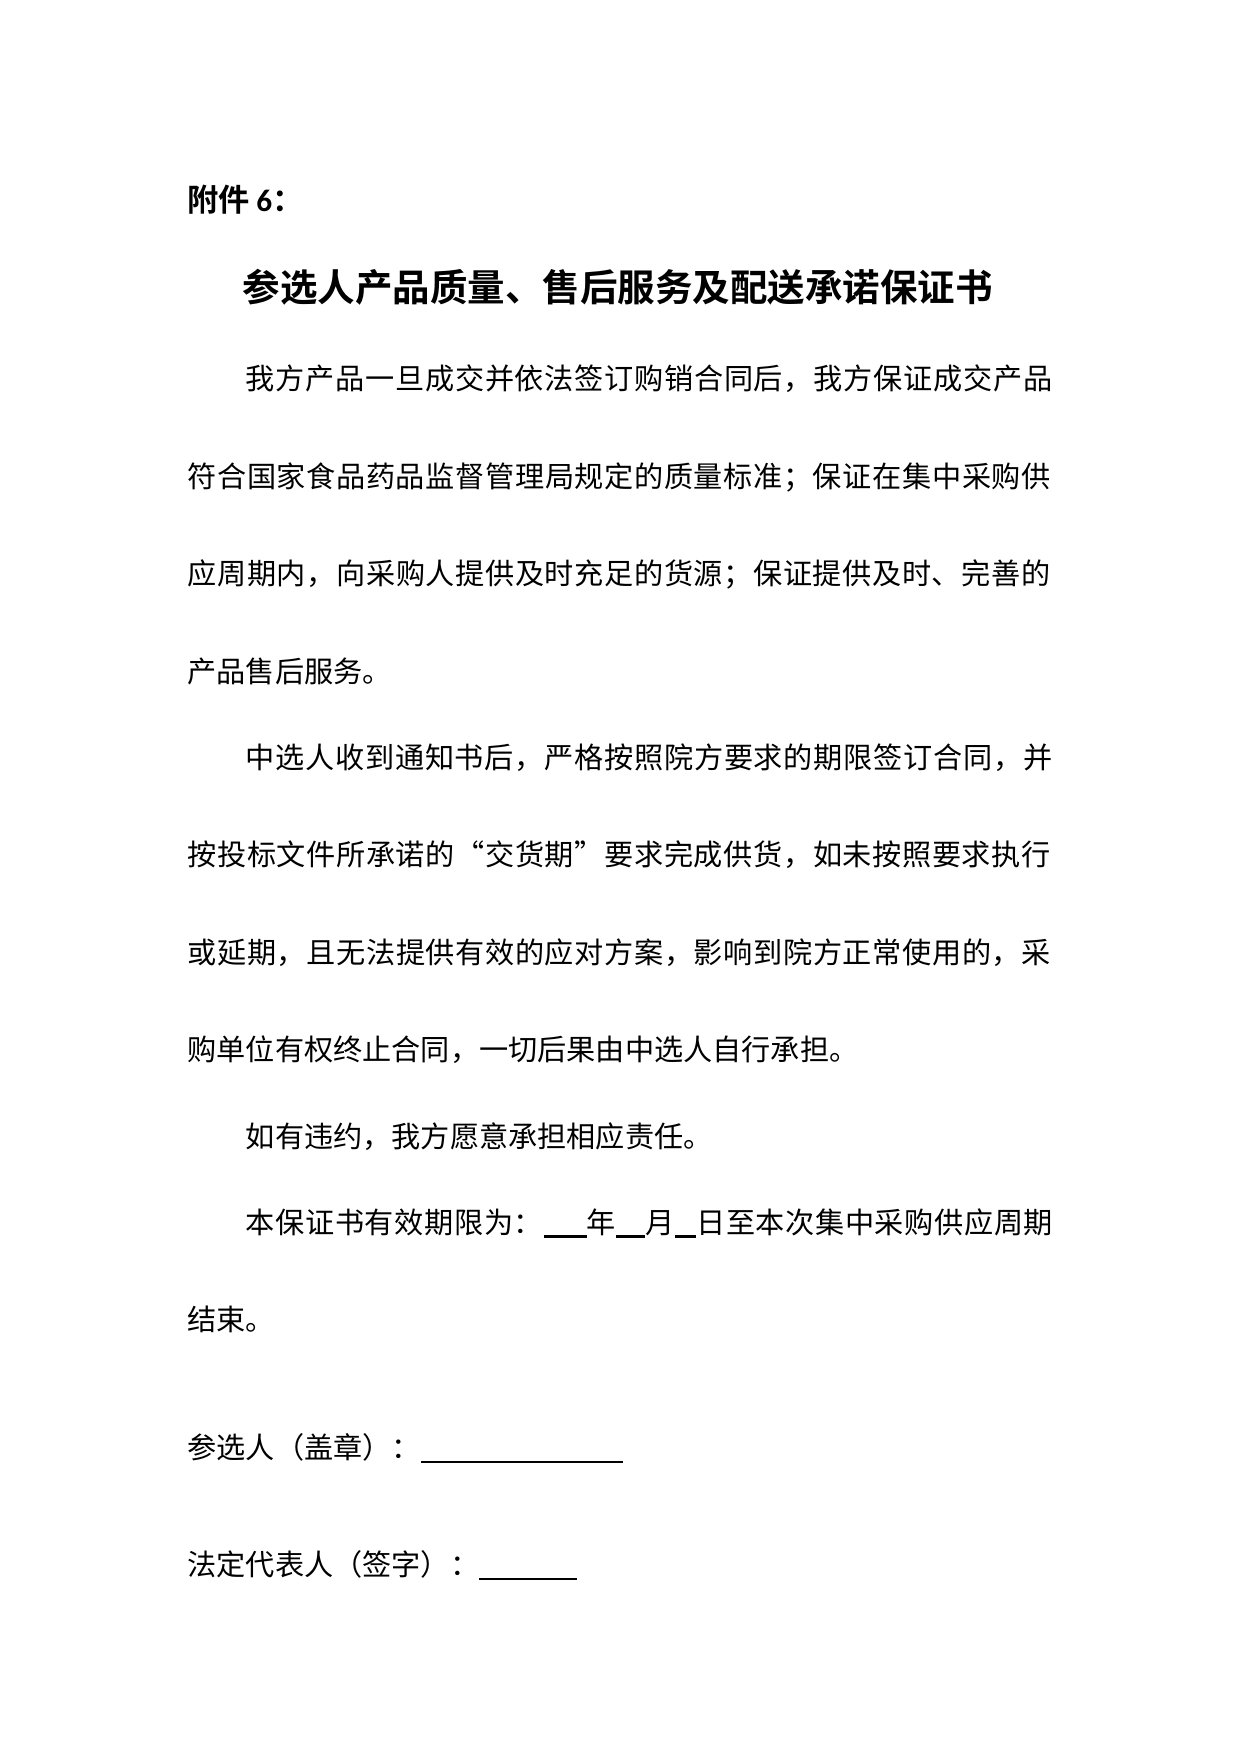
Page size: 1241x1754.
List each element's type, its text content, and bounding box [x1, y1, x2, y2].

text 参选人（盖章）： [187, 1425, 1053, 1467]
text 中选人收到通知书后，严格按照院方要求的期限签订合同，并按投标文件所承诺的“交货期”要求完成供货，如未按照要求执行或延期，且无法提供有效的应对方案，影响到院方正常使用的，采购单位有权终止合同，一切后果由中选人自行承担。 [187, 723, 1053, 1081]
text 附件6： [187, 165, 1053, 230]
text 如有违约，我方愿意承担相应责任。 [187, 1102, 1053, 1167]
text 参选人产品质量、售后服务及配送承诺保证书 [187, 252, 1107, 317]
text 本保证书有效期限为： 年 月 日至本次集中采购供应周期结束。 [187, 1188, 1053, 1350]
text 我方产品一旦成交并依法签订购销合同后，我方保证成交产品符合国家食品药品监督管理局规定的质量标准；保证在集中采购供应周期内，向采购人提供及时充足的货源；保证提供及时、完善的产品售后服务。 [187, 344, 1053, 702]
text 法定代表人（签字）： [187, 1542, 1053, 1584]
